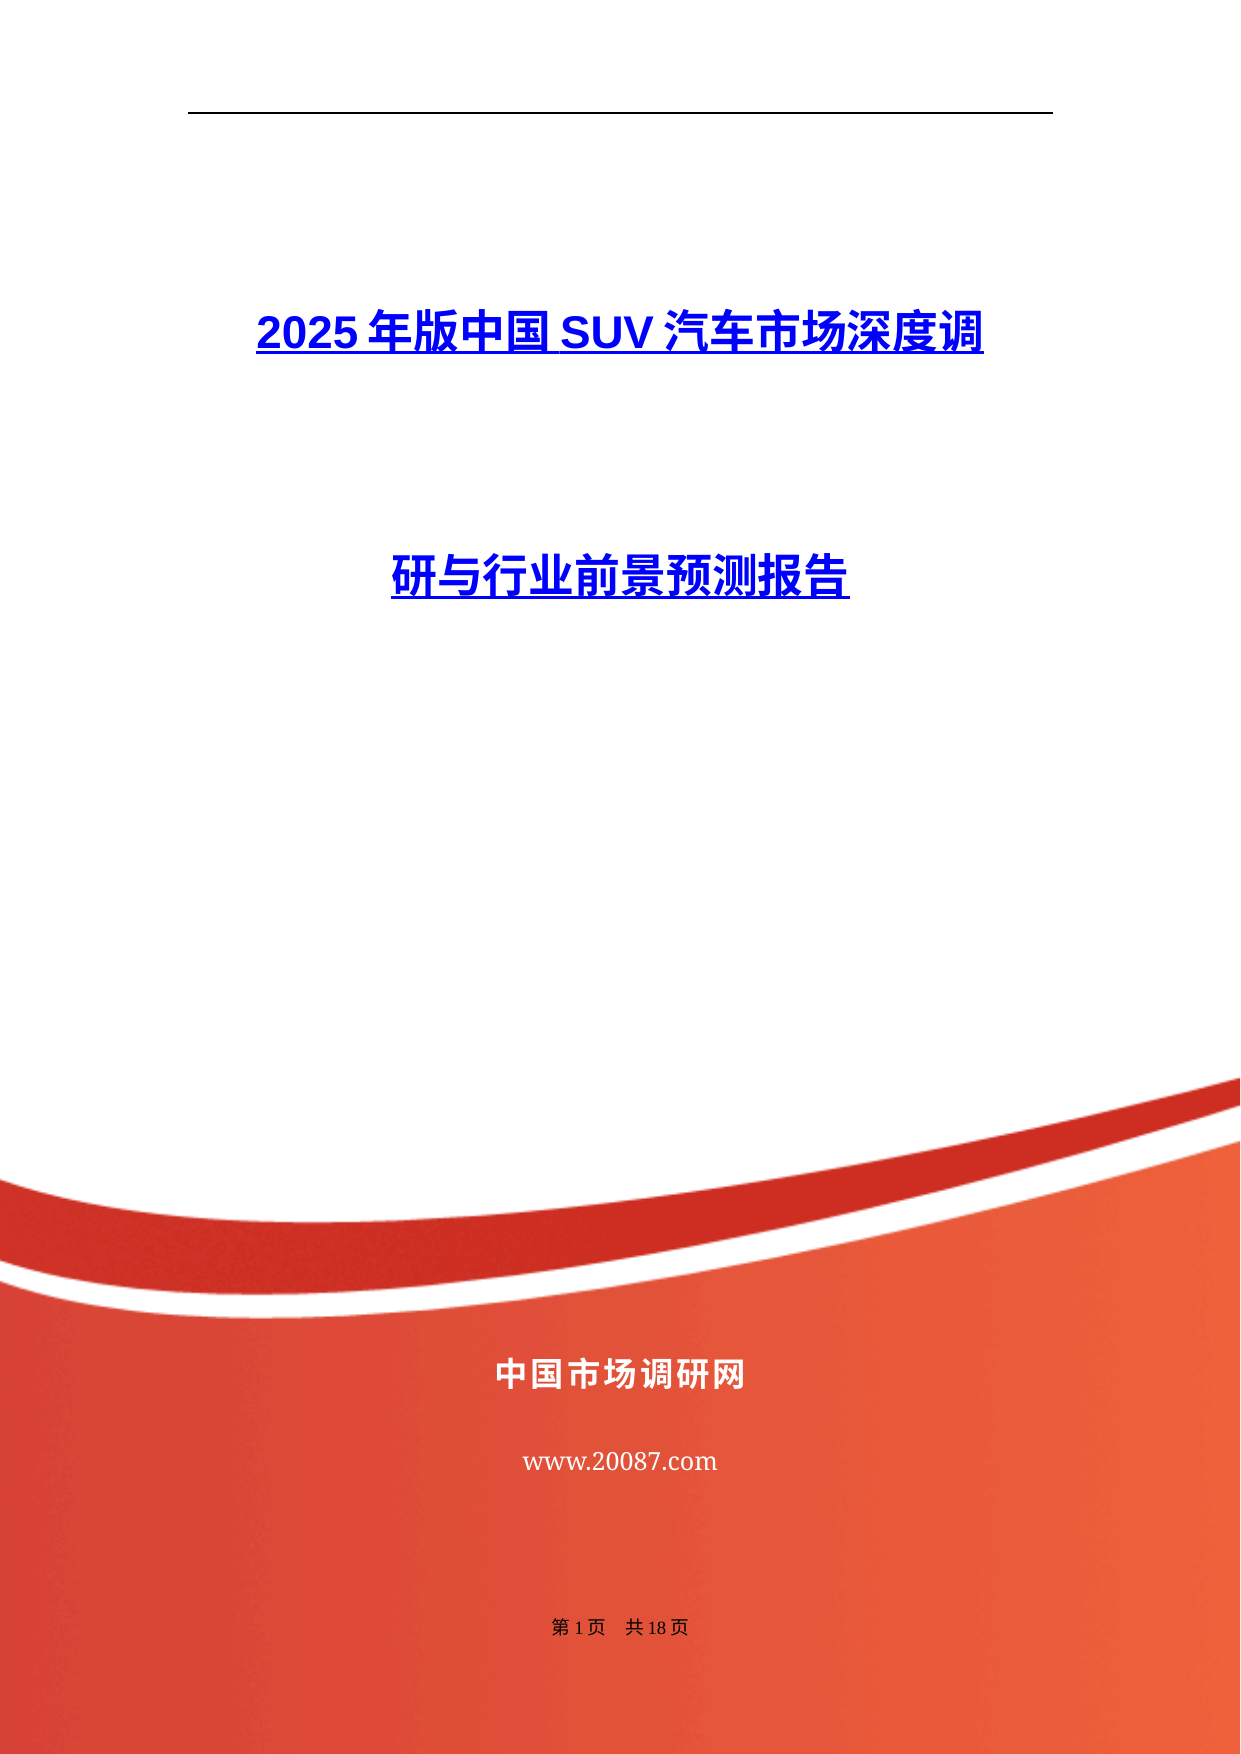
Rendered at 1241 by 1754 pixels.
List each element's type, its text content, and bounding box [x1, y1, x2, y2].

subtitle 中国市场调研网 [187, 1339, 1053, 1404]
text www.20087.com [187, 1428, 1053, 1493]
table_header 2025年版中国SUV汽车市场深度调研与行业前景预测报告 [188, 207, 1053, 773]
picture [0, 1006, 1241, 1754]
